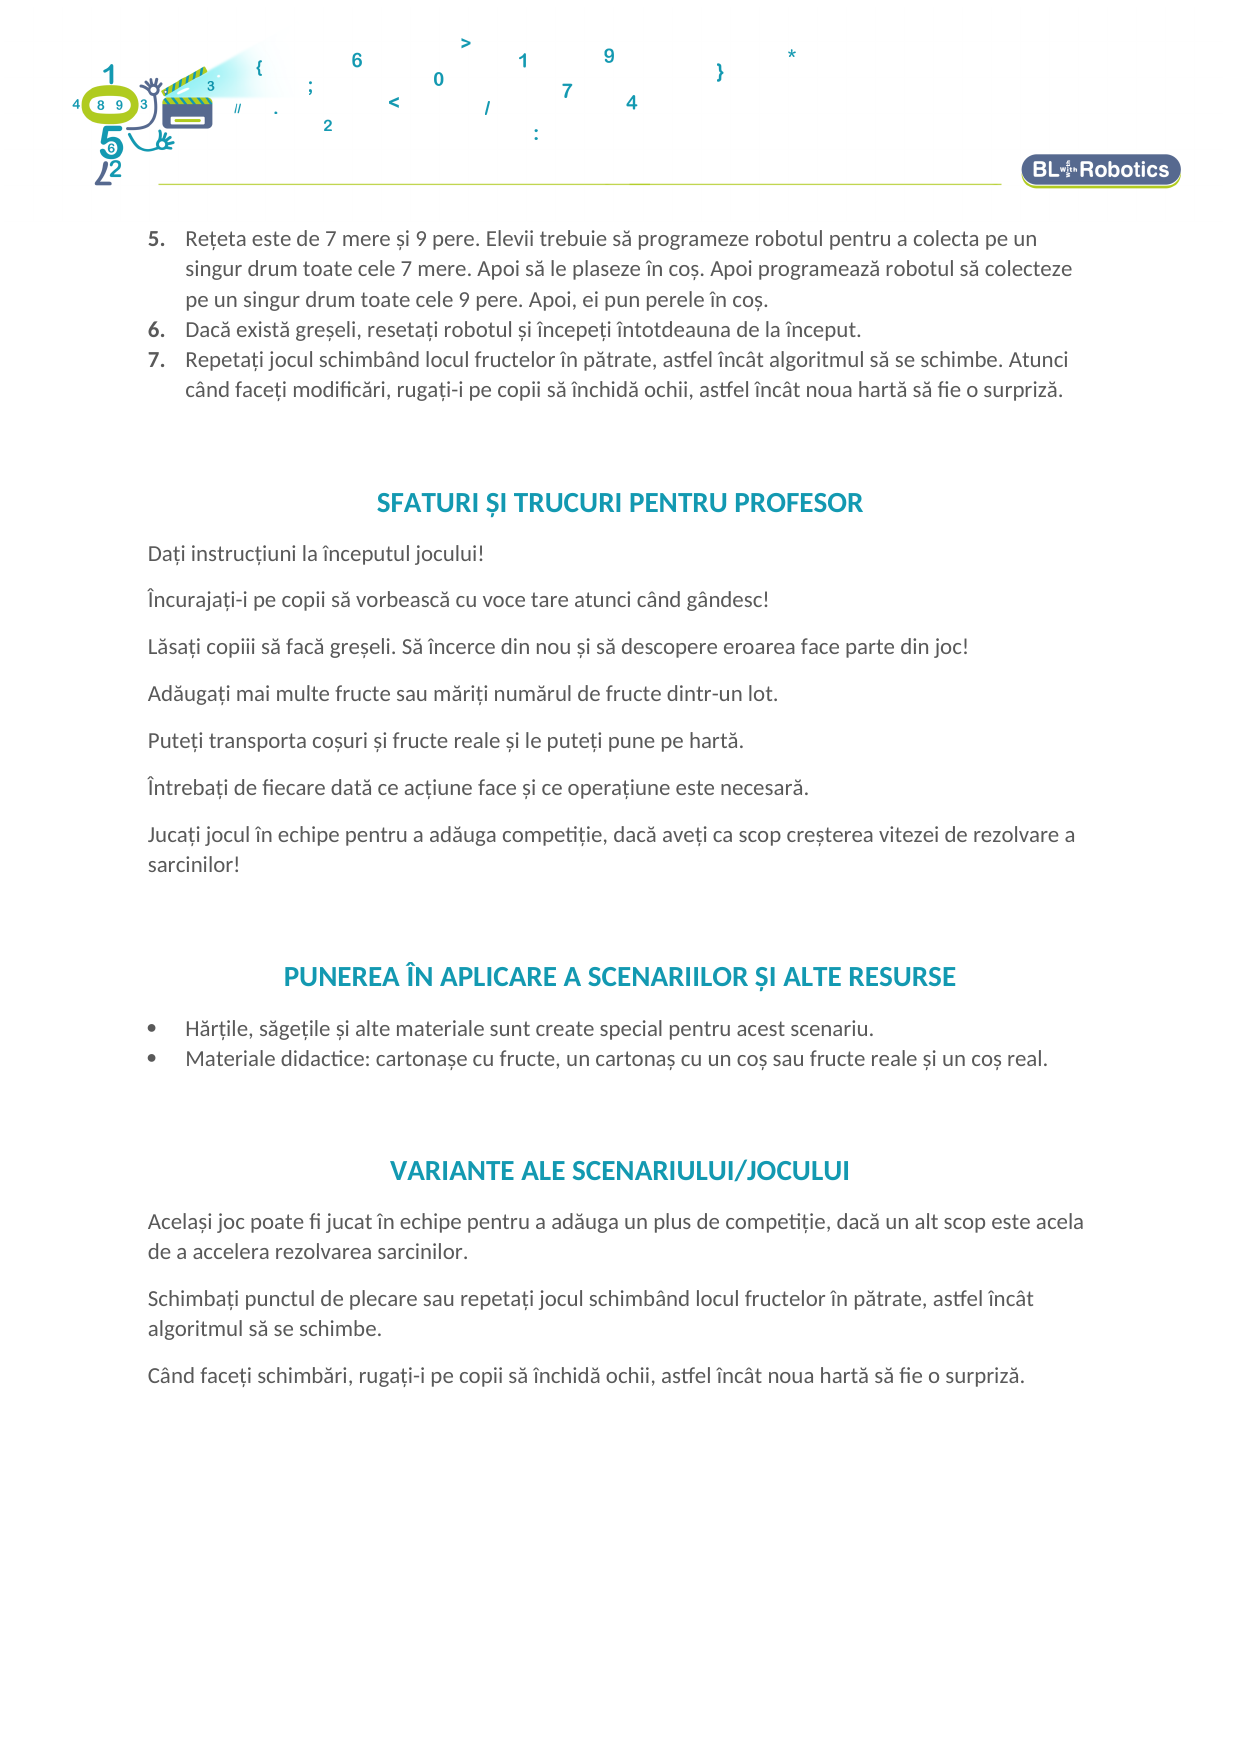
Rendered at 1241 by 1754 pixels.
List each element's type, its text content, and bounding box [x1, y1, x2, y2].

text Încurajați-i pe copii să vorbească cu voce tare atunci când gândesc! [148, 586, 1092, 614]
list Dacă există greșeli, resetați robotul și începeți întotdeauna de la început. [148, 315, 1092, 343]
text Același joc poate fi jucat în echipe pentru a adăuga un plus de competiție, dacă un alt scop este acela de a accelera rezolvarea sarcinilor. [148, 1207, 1092, 1266]
subtitle Variante ale scenariului/jocului [148, 1152, 1092, 1188]
list Hărțile, săgețile și alte materiale sunt create special pentru acest scenariu. [148, 1014, 1092, 1042]
subtitle punerea în aplicare a scenariilor și alte resurse [148, 958, 1092, 994]
text Jucați jocul în echipe pentru a adăuga competiție, dacă aveți ca scop creșterea vitezei de rezolvare a sarcinilor! [148, 820, 1092, 878]
text Dați instrucțiuni la începutul jocului! [148, 539, 1092, 567]
text Schimbați punctul de plecare sau repetați jocul schimbând locul fructelor în pătrate, astfel încât algoritmul să se schimbe. [148, 1284, 1092, 1343]
text Întrebați de fiecare dată ce acțiune face și ce operațiune este necesară. [148, 773, 1092, 801]
picture [4, 7, 1224, 222]
list Rețeta este de 7 mere și 9 pere. Elevii trebuie să programeze robotul pentru a colecta pe un singur drum toate cele 7 mere. Apoi să le plaseze în coș. Apoi programează robotul să colecteze pe un singur drum toate cele 9 pere. Apoi, ei pun perele în coș. [148, 114, 1092, 313]
subtitle Sfaturi și trucuri pentru profesor [148, 484, 1092, 519]
text Când faceți schimbări, rugați-i pe copii să închidă ochii, astfel încât noua hartă să fie o surpriză. [148, 1361, 1092, 1389]
text Puteți transporta coșuri și fructe reale și le puteți pune pe hartă. [148, 726, 1092, 754]
list Repetați jocul schimbând locul fructelor în pătrate, astfel încât algoritmul să se schimbe. Atunci când faceți modificări, rugați-i pe copii să închidă ochii, astfel încât noua hartă să fie o surpriză. [148, 345, 1092, 403]
text Lăsați copiii să facă greșeli. Să încerce din nou și să descopere eroarea face parte din joc! [148, 632, 1092, 661]
text Adăugați mai multe fructe sau măriți numărul de fructe dintr-un lot. [148, 679, 1092, 707]
list Materiale didactice: cartonașe cu fructe, un cartonaș cu un coș sau fructe reale și un coș real. [148, 1044, 1092, 1072]
